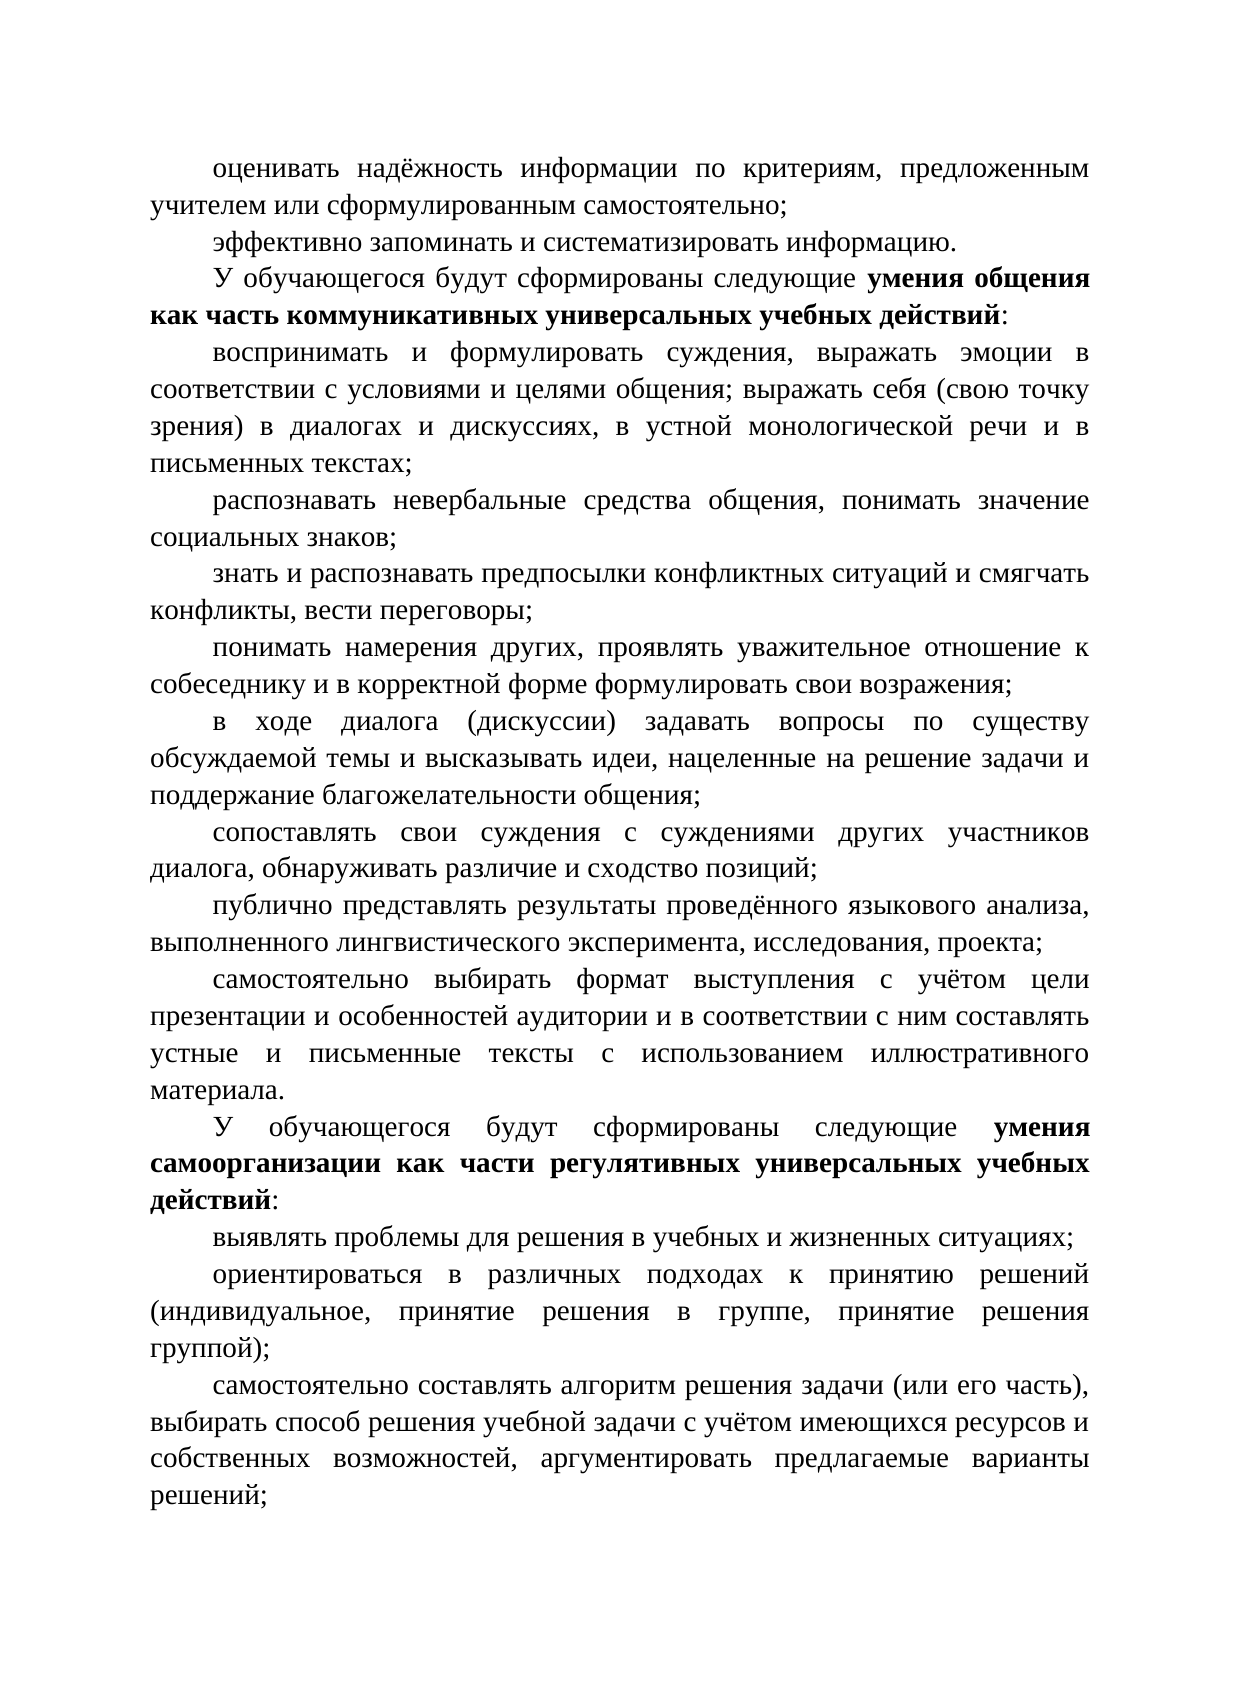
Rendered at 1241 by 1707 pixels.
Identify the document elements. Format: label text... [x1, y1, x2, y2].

text ориентироваться в различных подходах к принятию решений (индивидуальное, принятие решения в группе, принятие решения группой); [150, 1256, 1090, 1363]
text понимать намерения других, проявлять уважительное отношение к собеседнику и в корректной форме формулировать свои возражения; [150, 629, 1090, 700]
text публично представлять результаты проведённого языкового анализа, выполненного лингвистического эксперимента, исследования, проекта; [150, 887, 1090, 958]
text У обучающегося будут сформированы следующие умения самоорганизации как части регулятивных универсальных учебных действий: [150, 1109, 1090, 1216]
text воспринимать и формулировать суждения, выражать эмоции в соответствии с условиями и целями общения; выражать себя (свою точку зрения) в диалогах и дискуссиях, в устной монологической речи и в письменных текстах; [150, 334, 1090, 478]
text оценивать надёжность информации по критериям, предложенным учителем или сформулированным самостоятельно; [150, 150, 1090, 220]
text У обучающегося будут сформированы следующие умения общения как часть коммуникативных универсальных учебных действий: [150, 261, 1090, 331]
text выявлять проблемы для решения в учебных и жизненных ситуациях; [150, 1219, 1090, 1253]
text самостоятельно составлять алгоритм решения задачи (или его часть), выбирать способ решения учебной задачи с учётом имеющихся ресурсов и собственных возможностей, аргументировать предлагаемые варианты решений; [150, 1367, 1090, 1511]
text распознавать невербальные средства общения, понимать значение социальных знаков; [150, 482, 1090, 552]
text самостоятельно выбирать формат выступления с учётом цели презентации и особенностей аудитории и в соответствии с ним составлять устные и письменные тексты с использованием иллюстративного материала. [150, 961, 1090, 1105]
text знать и распознавать предпосылки конфликтных ситуаций и смягчать конфликты, вести переговоры; [150, 556, 1090, 626]
text в ходе диалога (дискуссии) задавать вопросы по существу обсуждаемой темы и высказывать идеи, нацеленные на решение задачи и поддержание благожелательности общения; [150, 703, 1090, 810]
text сопоставлять свои суждения с суждениями других участников диалога, обнаруживать различие и сходство позиций; [150, 814, 1090, 884]
text эффективно запоминать и систематизировать информацию. [150, 224, 1090, 257]
